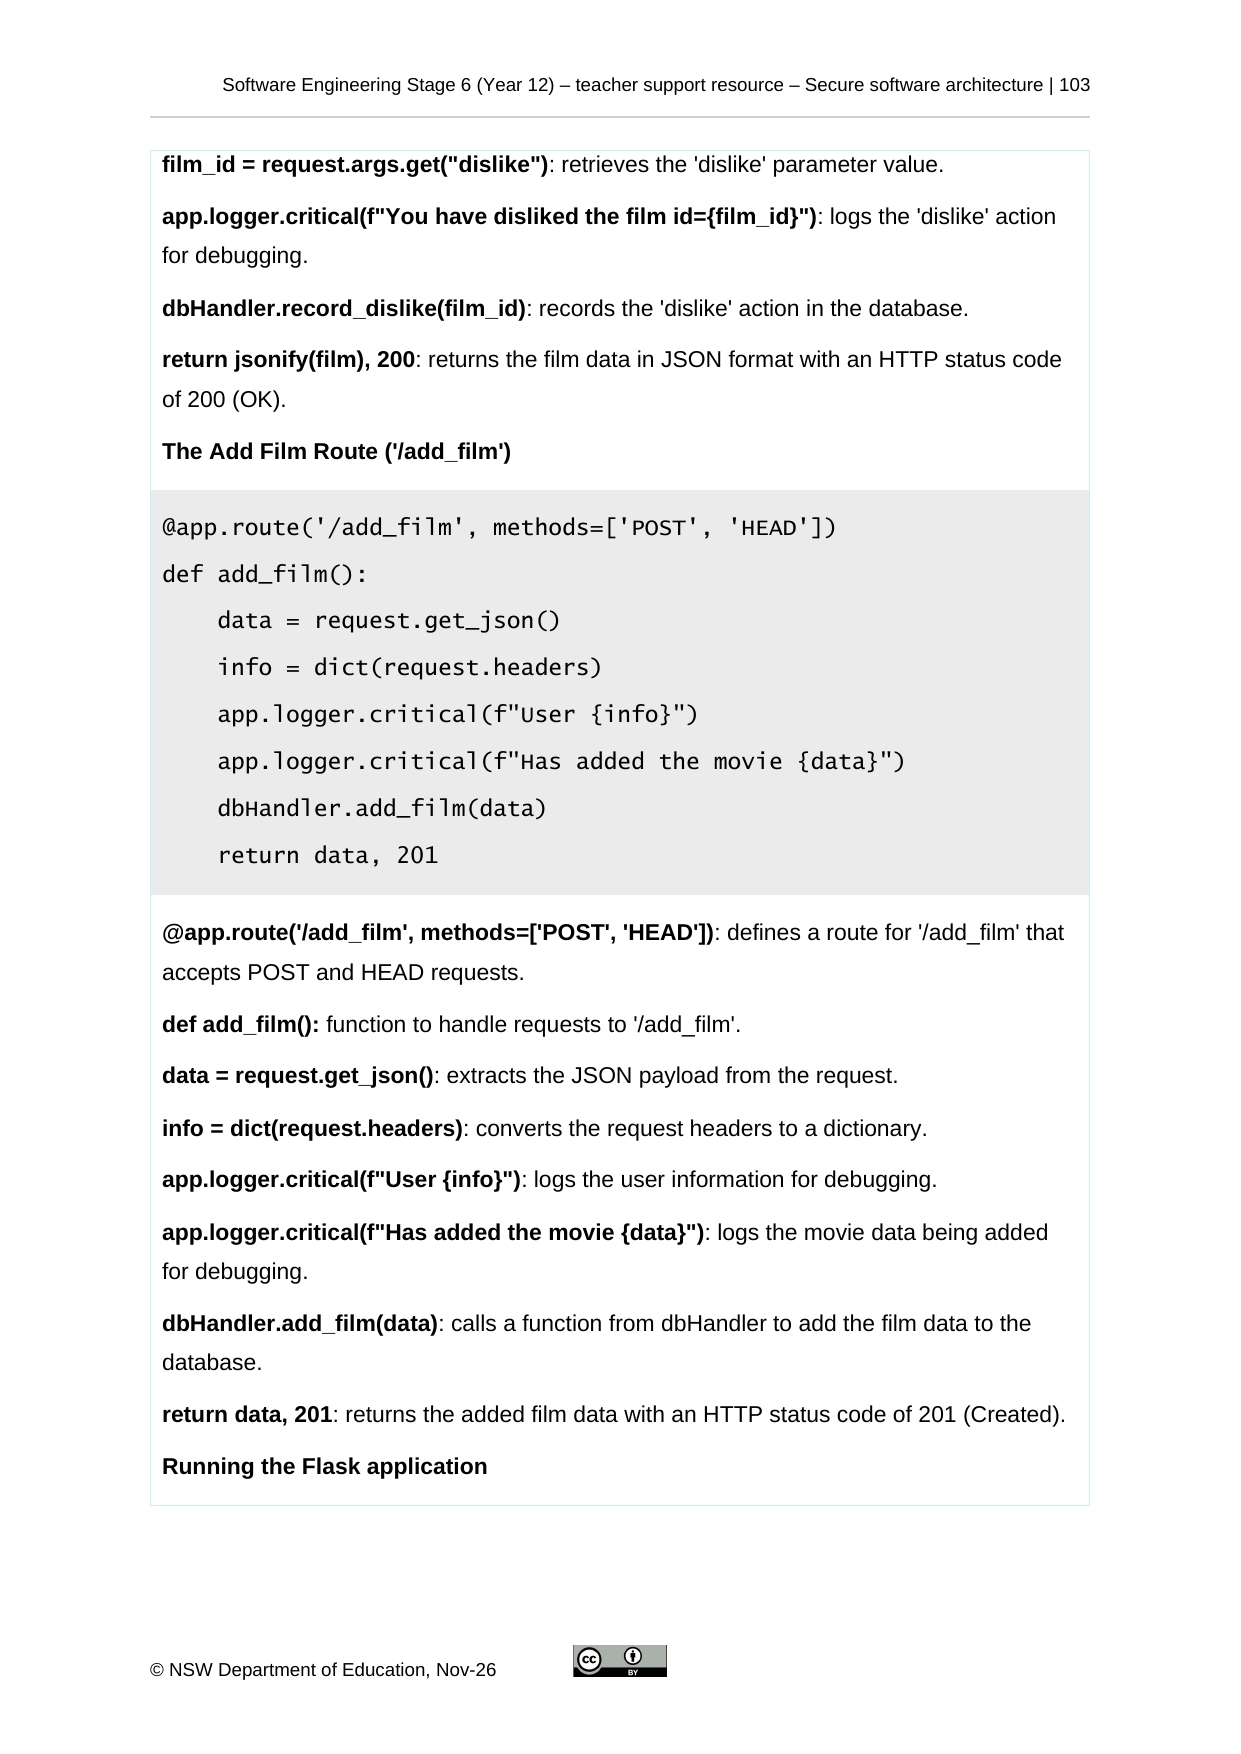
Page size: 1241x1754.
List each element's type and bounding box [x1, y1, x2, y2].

picture [573, 1645, 667, 1677]
table_header [151, 151, 1089, 490]
table_header [151, 895, 1089, 1505]
